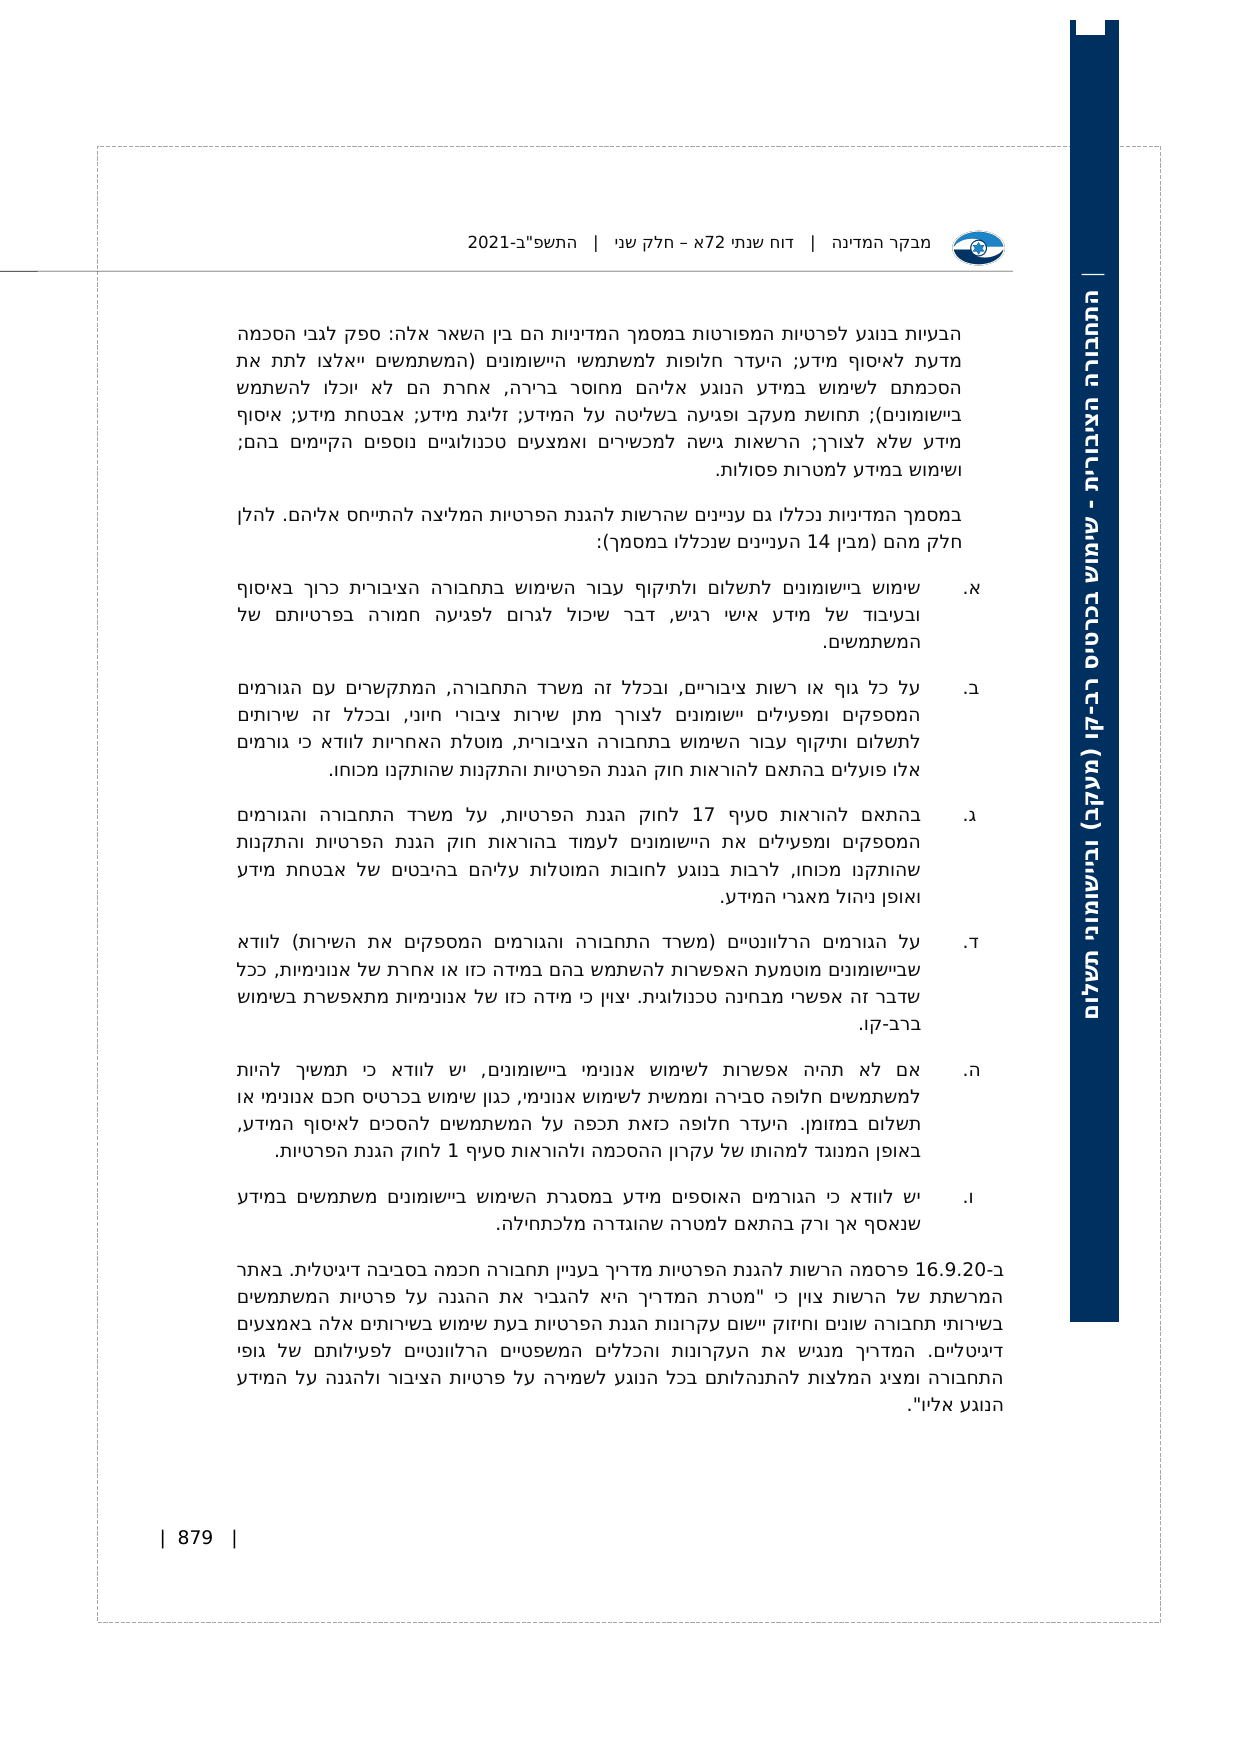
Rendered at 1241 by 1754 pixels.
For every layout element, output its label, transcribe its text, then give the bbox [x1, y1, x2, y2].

text הבעיות בנוגע לפרטיות המפורטות במסמך המדיניות הם בין השאר אלה: ספק לגבי הסכמה מדעת לאיסוף מידע; היעדר חלופות למשתמשי היישומונים (המשתמשים ייאלצו לתת את הסכמתם לשימוש במידע הנוגע אליהם מחוסר ברירה, אחרת הם לא יוכלו להשתמש ביישומונים); תחושת מעקב ופגיעה בשליטה על המידע; זליגת מידע; אבטחת מידע; איסוף מידע שלא לצורך; הרשאות גישה למכשירים ואמצעים טכנולוגיים נוספים הקיימים בהם; ושימוש במידע למטרות פסולות. [236, 319, 963, 481]
text בהתאם להוראות סעיף 17 לחוק הגנת הפרטיות, על משרד התחבורה והגורמים המספקים ומפעילים את היישומונים לעמוד בהוראות חוק הגנת הפרטיות והתקנות שהותקנו מכוחו, לרבות בנוגע לחובות המוטלות עליהם בהיבטים של אבטחת מידע ואופן ניהול מאגרי המידע. [236, 800, 963, 908]
text יש לוודא כי הגורמים האוספים מידע במסגרת השימוש ביישומונים משתמשים במידע שנאסף אך ורק בהתאם למטרה שהוגדרה מלכתחילה. [236, 1181, 963, 1236]
picture [950, 228, 1007, 268]
text אם לא תהיה אפשרות לשימוש אנונימי ביישומונים, יש לוודא כי תמשיך להיות למשתמשים חלופה סבירה וממשית לשימוש אנונימי, כגון שימוש בכרטיס חכם אנונימי או תשלום במזומן. היעדר חלופה כזאת תכפה על המשתמשים להסכים לאיסוף המידע, באופן המנוגד למהותו של עקרון ההסכמה ולהוראות סעיף 1 לחוק הגנת הפרטיות. [236, 1054, 963, 1163]
text במסמך המדיניות נכללו גם עניינים שהרשות להגנת הפרטיות המליצה להתייחס אליהם. להלן חלק מהם (מבין 14 העניינים שנכללו במסמך): [236, 500, 963, 554]
text על כל גוף או רשות ציבוריים, ובכלל זה משרד התחבורה, המתקשרים עם הגורמים המספקים ומפעילים יישומונים לצורך מתן שירות ציבורי חיוני, ובכלל זה שירותים לתשלום ותיקוף עבור השימוש בתחבורה הציבורית, מוטלת האחריות לוודא כי גורמים אלו פועלים בהתאם להוראות חוק הגנת הפרטיות והתקנות שהותקנו מכוחו. [236, 673, 963, 781]
text ב-16.9.20 פרסמה הרשות להגנת הפרטיות מדריך בעניין תחבורה חכמה בסביבה דיגיטלית. באתר המרשתת של הרשות צוין כי "מטרת המדריך היא להגביר את ההגנה על פרטיות המשתמשים בשירותי תחבורה שונים וחיזוק יישום עקרונות הגנת הפרטיות בעת שימוש בשירותים אלה באמצעים דיגיטליים. המדריך מנגיש את העקרונות והכללים המשפטיים הרלוונטיים לפעילותם של גופי התחבורה ומציג המלצות להתנהלותם בכל הנוגע לשמירה על פרטיות הציבור ולהגנה על המידע הנוגע אליו". [236, 1254, 1004, 1417]
list שימוש ביישומונים לתשלום ולתיקוף עבור השימוש בתחבורה הציבורית כרוך באיסוף ובעיבוד של מידע אישי רגיש, דבר שיכול לגרום לפגיעה חמורה בפרטיותם של המשתמשים. [236, 573, 963, 654]
text על הגורמים הרלוונטיים (משרד התחבורה והגורמים המספקים את השירות) לוודא שביישומונים מוטמעת האפשרות להשתמש בהם במידה כזו או אחרת של אנונימיות, ככל שדבר זה אפשרי מבחינה טכנולוגית. יצוין כי מידה כזו של אנונימיות מתאפשרת בשימוש ברב-קו. [236, 927, 963, 1036]
